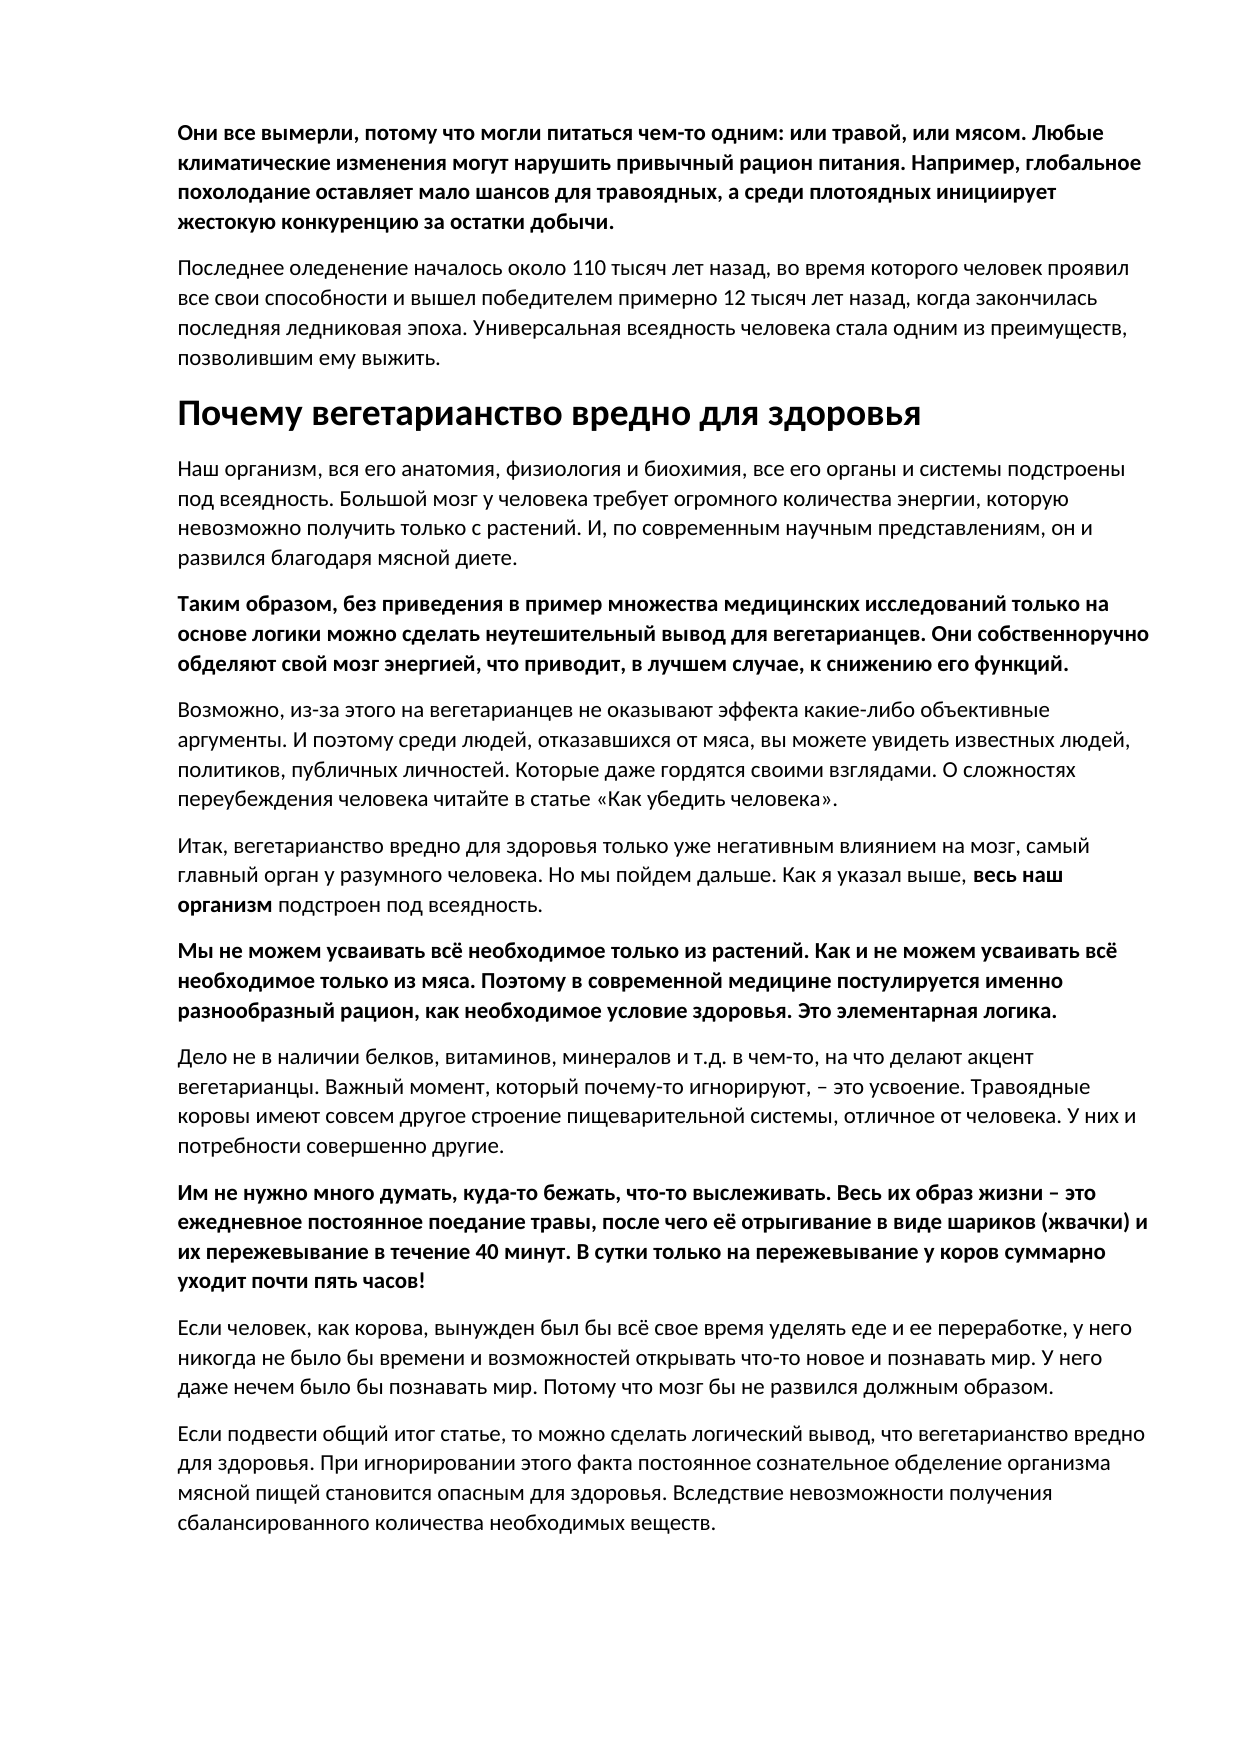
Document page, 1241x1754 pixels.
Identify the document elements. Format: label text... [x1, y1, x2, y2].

text Итак, вегетарианство вредно для здоровья только уже негативным влиянием на мозг, самый главный орган у разумного человека. Но мы пойдем дальше. Как я указал выше, весь наш организм подстроен под всеядность. [177, 831, 1152, 918]
text Наш организм, вся его анатомия, физиология и биохимия, все его органы и системы подстроены под всеядность. Большой мозг у человека требует огромного количества энергии, которую невозможно получить только с растений. И, по современным научным представлениям, он и развился благодаря мясной диете. [177, 454, 1152, 571]
text Мы не можем усваивать всё необходимое только из растений. Как и не можем усваивать всё необходимое только из мяса. Поэтому в современной медицине постулируется именно разнообразный рацион, как необходимое условие здоровья. Это элементарная логика. [177, 936, 1152, 1024]
text Возможно, из-за этого на вегетарианцев не оказывают эффекта какие-либо объективные аргументы. И поэтому среди людей, отказавшихся от мяса, вы можете увидеть известных людей, политиков, публичных личностей. Которые даже гордятся своими взглядами. О сложностях переубеждения человека читайте в статье «Как убедить человека». [177, 695, 1152, 812]
text Почему вегетарианство вредно для здоровья [177, 389, 1152, 435]
text Дело не в наличии белков, витаминов, минералов и т.д. в чем-то, на что делают акцент вегетарианцы. Важный момент, который почему-то игнорируют, – это усвоение. Травоядные коровы имеют совсем другое строение пищеварительной системы, отличное от человека. У них и потребности совершенно другие. [177, 1042, 1152, 1159]
text Таким образом, без приведения в пример множества медицинских исследований только на основе логики можно сделать неутешительный вывод для вегетарианцев. Они собственноручно обделяют свой мозг энергией, что приводит, в лучшем случае, к снижению его функций. [177, 589, 1152, 677]
text Последнее оледенение началось около 110 тысяч лет назад, во время которого человек проявил все свои способности и вышел победителем примерно 12 тысяч лет назад, когда закончилась последняя ледниковая эпоха. Универсальная всеядность человека стала одним из преимуществ, позволившим ему выжить. [177, 253, 1152, 371]
text Им не нужно много думать, куда-то бежать, что-то выслеживать. Весь их образ жизни – это ежедневное постоянное поедание травы, после чего её отрыгивание в виде шариков (жвачки) и их пережевывание в течение 40 минут. В сутки только на пережевывание у коров суммарно уходит почти пять часов! [177, 1178, 1152, 1295]
text Если человек, как корова, вынужден был бы всё свое время уделять еде и ее переработке, у него никогда не было бы времени и возможностей открывать что-то новое и познавать мир. У него даже нечем было бы познавать мир. Потому что мозг бы не развился должным образом. [177, 1313, 1152, 1400]
text Они все вымерли, потому что могли питаться чем-то одним: или травой, или мясом. Любые климатические изменения могут нарушить привычный рацион питания. Например, глобальное похолодание оставляет мало шансов для травоядных, а среди плотоядных инициирует жестокую конкуренцию за остатки добычи. [177, 118, 1152, 235]
text Если подвести общий итог статье, то можно сделать логический вывод, что вегетарианство вредно для здоровья. При игнорировании этого факта постоянное сознательное обделение организма мясной пищей становится опасным для здоровья. Вследствие невозможности получения сбалансированного количества необходимых веществ. [177, 1419, 1152, 1536]
